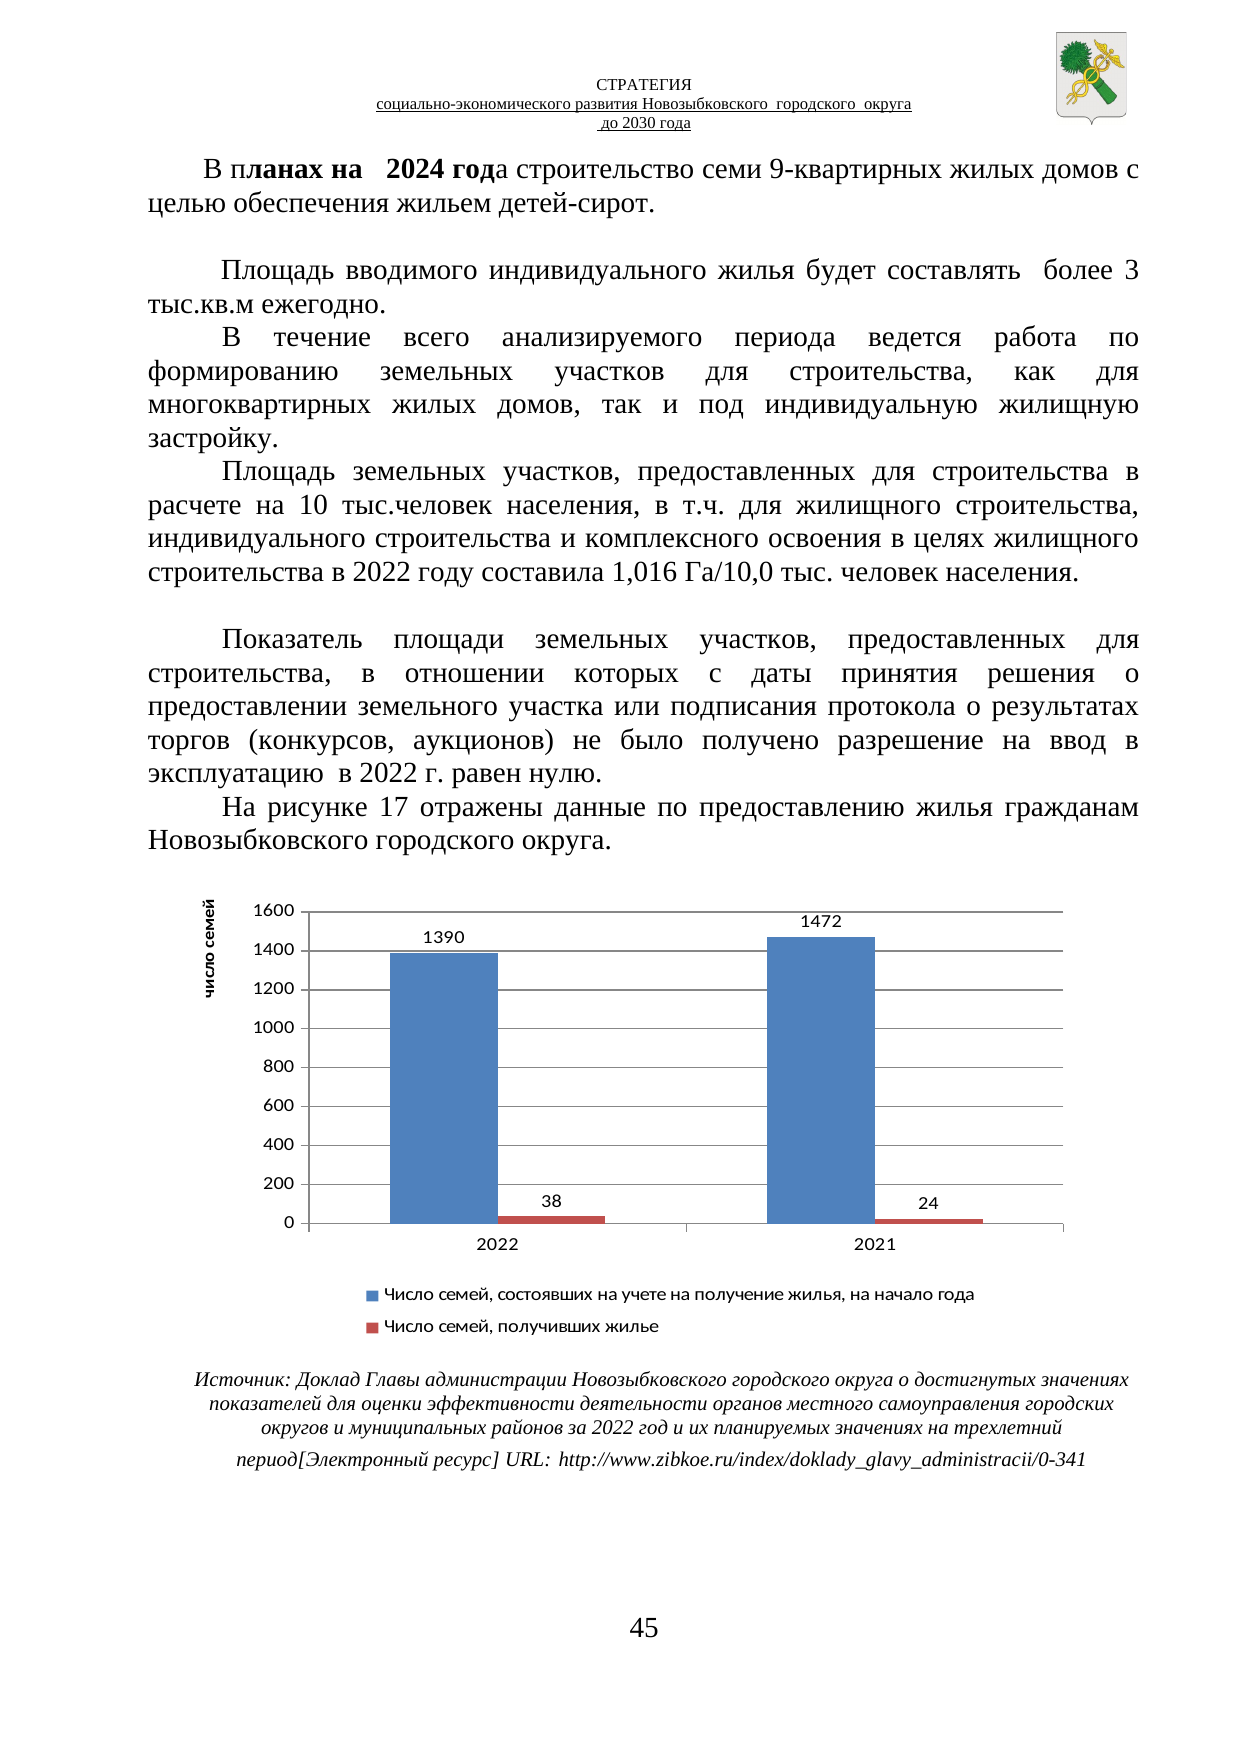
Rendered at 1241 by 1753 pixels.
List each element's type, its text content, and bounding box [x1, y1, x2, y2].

text Источник: Доклад Главы администрации Новозыбковского городского округа о достигнутых значениях показателей для оценки эффективности деятельности органов местного самоуправления городских округов и муниципальных районов за 2022 год и их планируемых значениях на трехлетний период[Электронный ресурс] URL: http://www.zibkoe.ru/index/doklady_glavy_administracii/0-341 [183, 1367, 1140, 1473]
text На рисунке 17 отражены данные по предоставлению жилья гражданам Новозыбковского городского округа. [148, 789, 1140, 856]
text Площадь земельных участков, предоставленных для строительства в расчете на 10 тыс.человек населения, в т.ч. для жилищного строительства, индивидуального строительства и комплексного освоения в целях жилищного строительства в 2022 году составила 1,016 Га/10,0 тыс. человек населения. [148, 453, 1140, 588]
text В течение всего анализируемого периода ведется работа по формированию земельных участков для строительства, как для многоквартирных жилых домов, так и под индивидуальную жилищную застройку. [148, 319, 1140, 453]
text Площадь вводимого индивидуального жилья будет составлять более 3 тыс.кв.м ежегодно. [148, 252, 1140, 319]
picture [1056, 32, 1127, 125]
text В планах на 2024 года строительство семи 9-квартирных жилых домов с целью обеспечения жильем детей-сирот. [148, 152, 1140, 219]
text Показатель площади земельных участков, предоставленных для строительства, в отношении которых с даты принятия решения о предоставлении земельного участка или подписания протокола о результатах торгов (конкурсов, аукционов) не было получено разрешение на ввод в эксплуатацию в 2022 г. равен нулю. [148, 621, 1140, 789]
